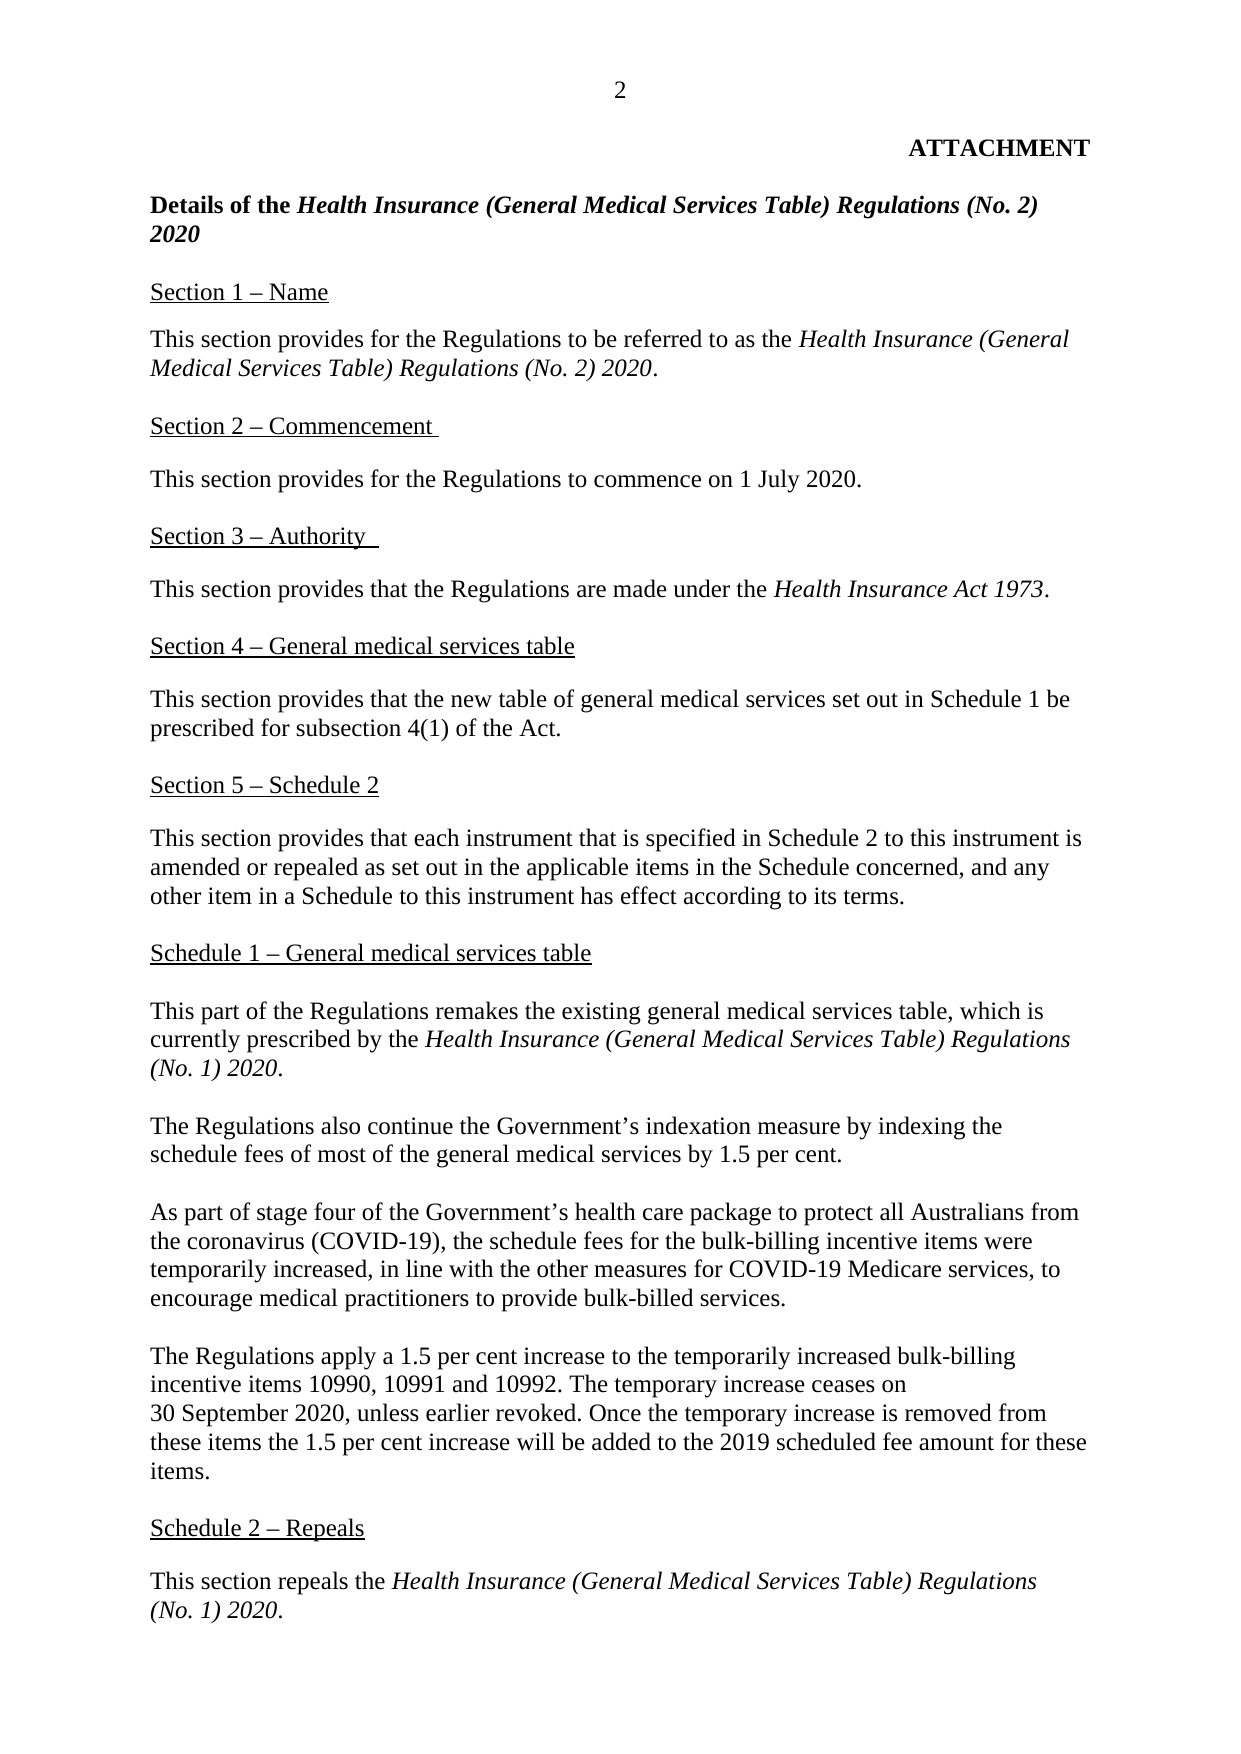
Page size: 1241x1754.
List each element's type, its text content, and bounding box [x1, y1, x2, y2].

text The Regulations apply a 1.5 per cent increase to the temporarily increased bulk-billing incentive items 10990, 10991 and 10992. The temporary increase ceases on 30 September 2020, unless earlier revoked. Once the temporary increase is removed from these items the 1.5 per cent increase will be added to the 2019 scheduled fee amount for these items. [150, 1341, 1090, 1484]
text Section 2 – Commencement [150, 411, 1090, 439]
text As part of stage four of the Government’s health care package to protect all Australians from the coronavirus (COVID-19), the schedule fees for the bulk-billing incentive items were temporarily increased, in line with the other measures for COVID-19 Medicare services, to encourage medical practitioners to provide bulk-billed services. [150, 1197, 1090, 1312]
text This section provides for the Regulations to commence on 1 July 2020. [150, 464, 1090, 492]
text Schedule 2 – Repeals [150, 1513, 1090, 1542]
text Schedule 1 – General medical services table [150, 938, 1090, 967]
text Section 4 – General medical services table [150, 631, 1090, 660]
text Section 1 – Name [150, 277, 1090, 305]
text This section provides that each instrument that is specified in Schedule 2 to this instrument is amended or repealed as set out in the applicable items in the Schedule concerned, and any other item in a Schedule to this instrument has effect according to its terms. [150, 823, 1090, 909]
text Section 5 – Schedule 2 [150, 771, 1090, 799]
text This section provides that the new table of general medical services set out in Schedule 1 be prescribed for subsection 4(1) of the Act. [150, 684, 1090, 742]
text The Regulations also continue the Government’s indexation measure by indexing the schedule fees of most of the general medical services by 1.5 per cent. [150, 1111, 1090, 1168]
text This section provides for the Regulations to be referred to as the Health Insurance (General Medical Services Table) Regulations (No. 2) 2020. [150, 324, 1090, 382]
text Section 3 – Authority [150, 521, 1090, 550]
text This part of the Regulations remakes the existing general medical services table, which is currently prescribed by the Health Insurance (General Medical Services Table) Regulations (No. 1) 2020. [150, 996, 1090, 1082]
text Details of the Health Insurance (General Medical Services Table) Regulations (No. 2) 2020 [150, 190, 1090, 248]
text This section provides that the Regulations are made under the Health Insurance Act 1973. [150, 574, 1141, 603]
text This section repeals the Health Insurance (General Medical Services Table) Regulations (No. 1) 2020. [150, 1566, 1090, 1624]
text ATTACHMENT [179, 133, 1090, 162]
